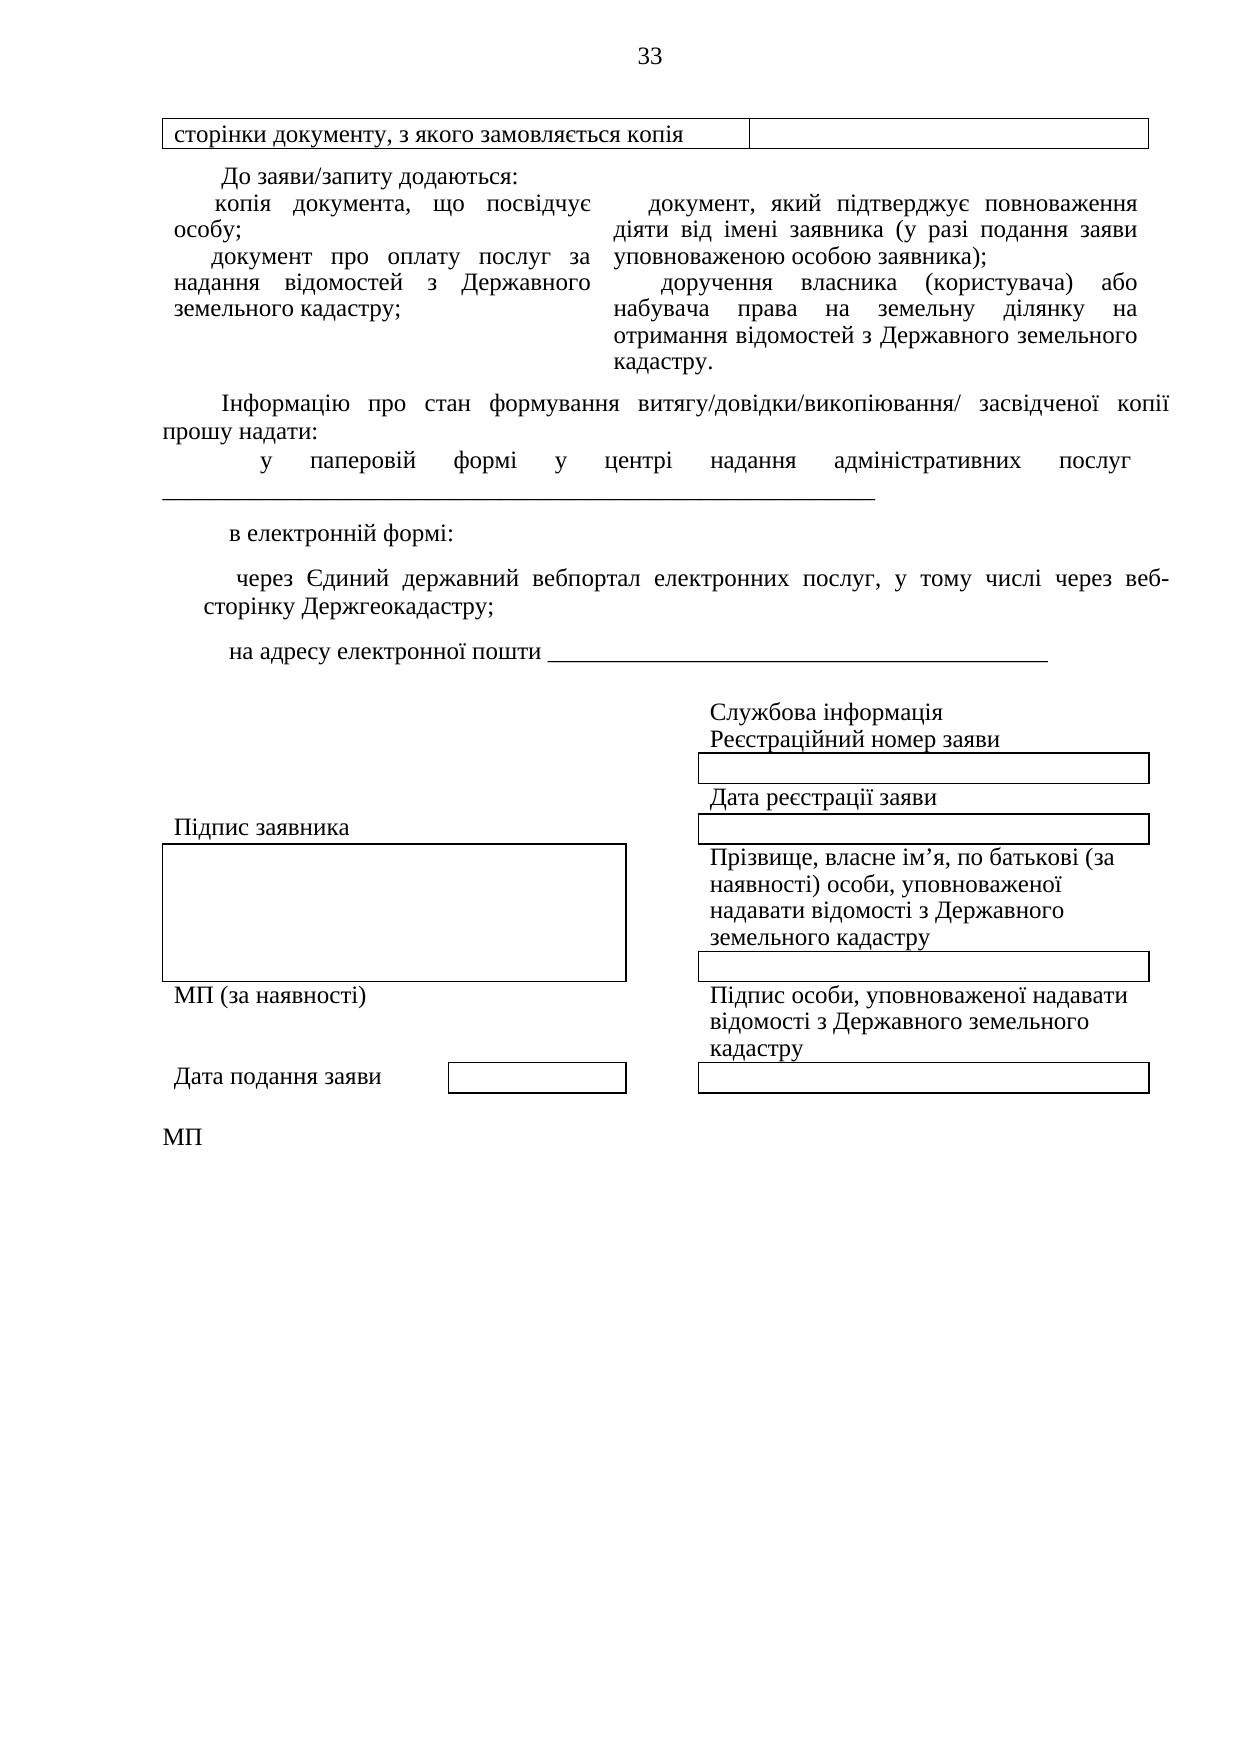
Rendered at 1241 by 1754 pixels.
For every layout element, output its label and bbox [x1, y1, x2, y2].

table_header [151, 118, 1181, 1618]
